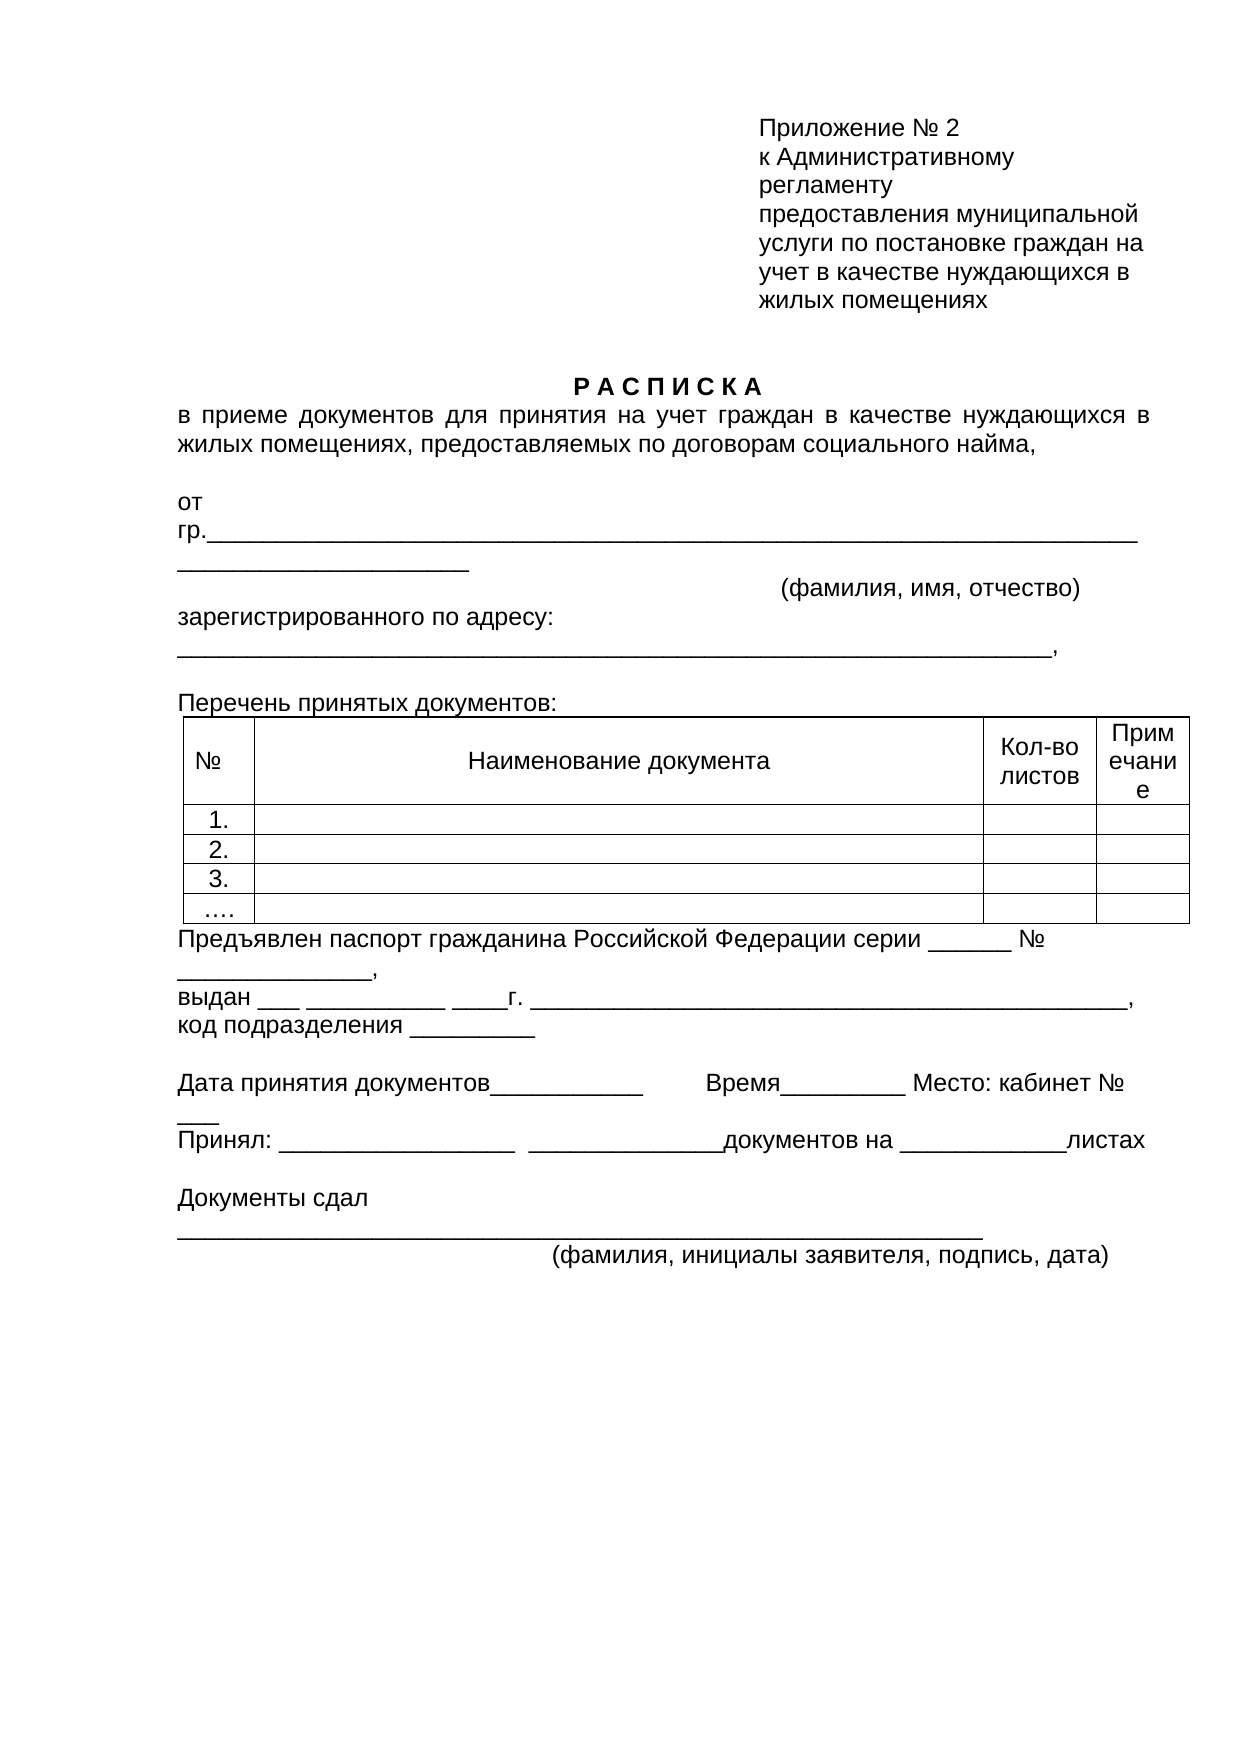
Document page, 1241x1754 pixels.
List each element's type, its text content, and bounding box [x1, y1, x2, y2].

table_cell [1097, 805, 1189, 833]
text код подразделения _________ [177, 1010, 1152, 1039]
table_cell [255, 864, 983, 893]
table_cell [255, 835, 983, 863]
table_header № [184, 718, 254, 804]
table_cell 3. [184, 864, 254, 893]
table_cell [984, 805, 1096, 833]
table_cell [984, 835, 1096, 863]
title к Административному регламенту [758, 141, 1152, 199]
text Принял: _________________ ______________документов на ____________листах [177, 1125, 1152, 1154]
text выдан ___ __________ ____г. ___________________________________________, [177, 981, 1152, 1010]
table_cell [1097, 894, 1189, 923]
table_cell 2. [184, 835, 254, 863]
text Документы сдал __________________________________________________________ [177, 1183, 1152, 1240]
text зарегистрированного по адресу: _______________________________________________________________, [177, 601, 1152, 659]
table_cell 1. [184, 805, 254, 833]
table_cell [255, 805, 983, 833]
text Перечень принятых документов: [177, 688, 1152, 716]
table_cell [255, 894, 983, 923]
text Р А С П И С К А [177, 371, 1152, 400]
table_header Кол-во листов [984, 718, 1096, 804]
table_header Наименование документа [255, 718, 983, 804]
text в приеме документов для принятия на учет граждан в качестве нуждающихся в жилых помещениях, предоставляемых по договорам социального найма, [177, 400, 1152, 458]
table_cell [1097, 835, 1189, 863]
text Дата принятия документов___________ Время_________ Место: кабинет № ___ [177, 1068, 1152, 1125]
table_header Примечание [1097, 718, 1189, 804]
text от гр.________________________________________________________________________________________ [177, 486, 1152, 573]
table_cell [1097, 864, 1189, 893]
text (фамилия, инициалы заявителя, подпись, дата) [177, 1240, 1152, 1269]
table_cell …. [184, 894, 254, 923]
table_cell [984, 864, 1096, 893]
text (фамилия, имя, отчество) [177, 573, 1152, 601]
title предоставления муниципальной услуги по постановке граждан на учет в качестве нуждающихся в жилых помещениях [758, 199, 1152, 314]
text Предъявлен паспорт гражданина Российской Федерации серии ______ № ______________, [177, 924, 1152, 981]
text Приложение № 2 [758, 113, 1152, 141]
table_cell [984, 894, 1096, 923]
